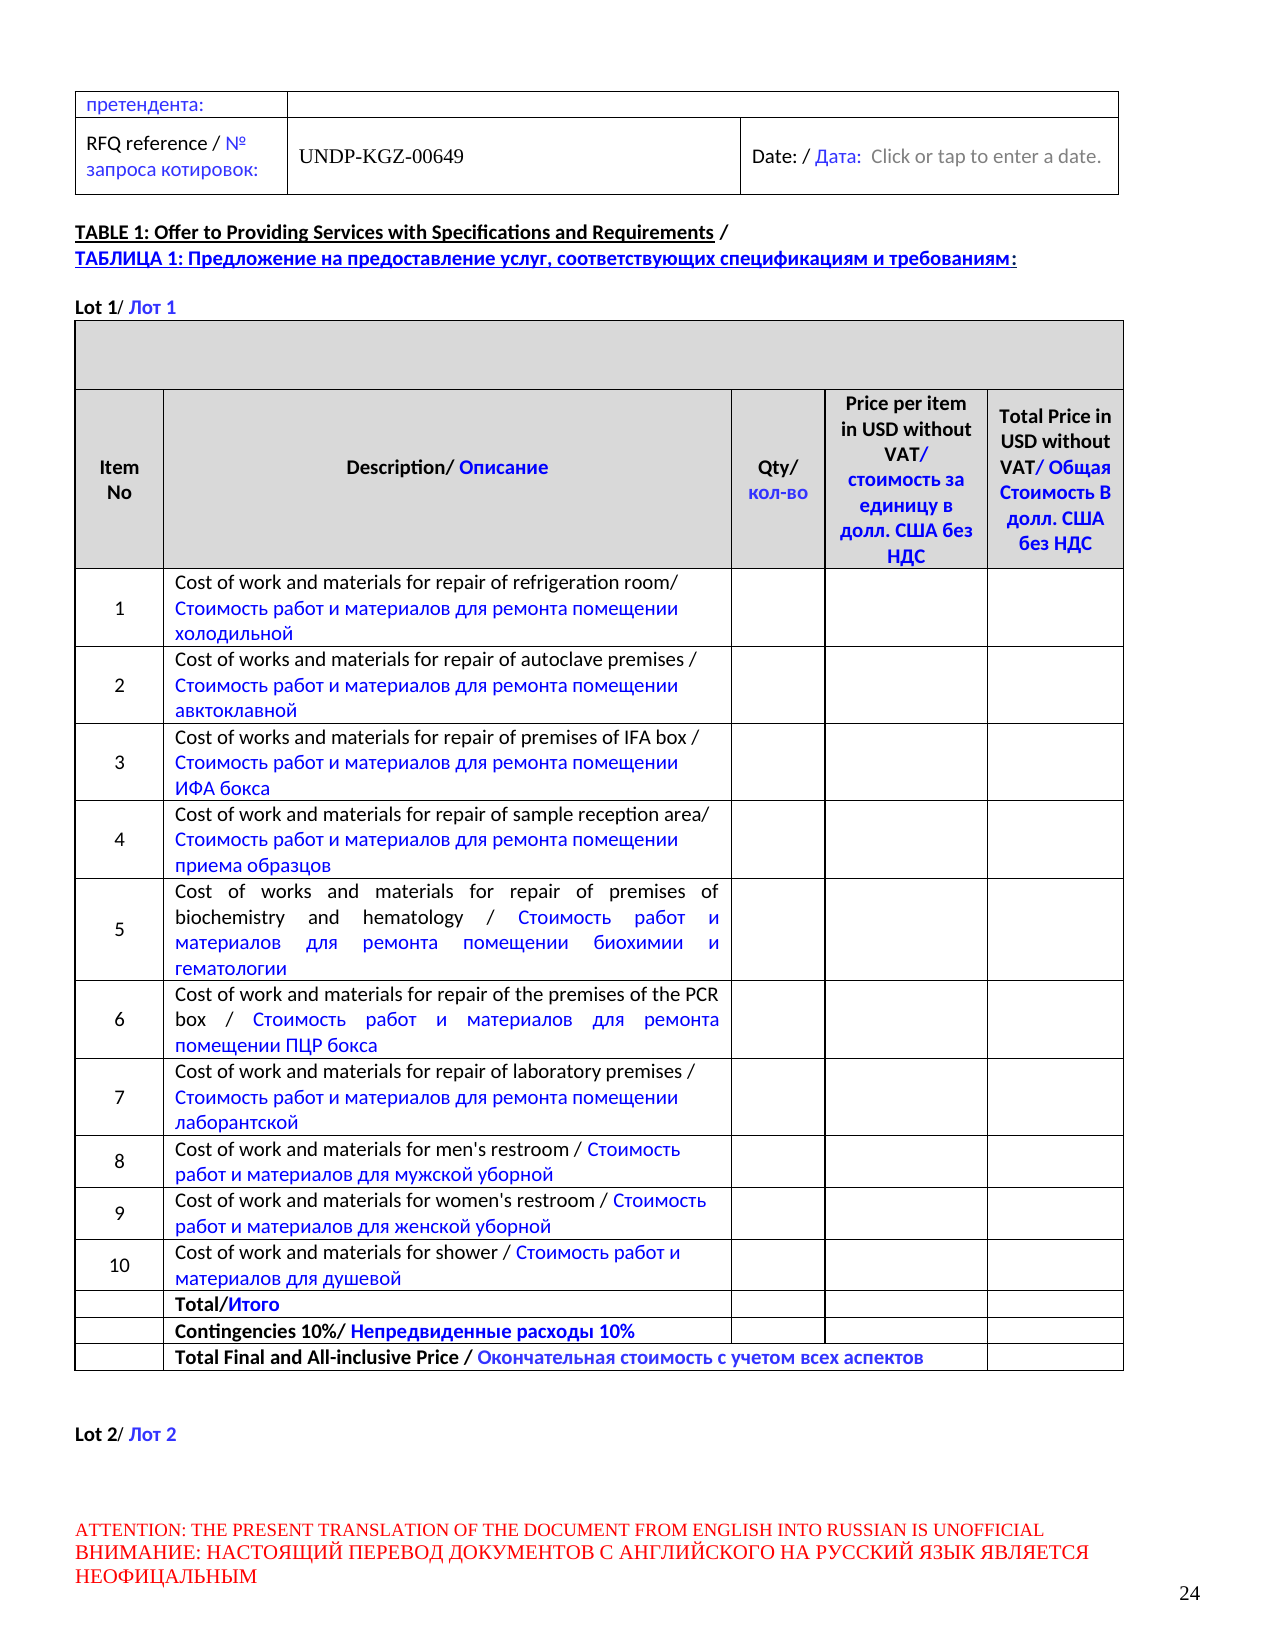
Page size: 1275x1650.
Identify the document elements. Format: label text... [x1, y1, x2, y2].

text TABLE 1: Offer to Providing Services with Specifications and Requirements / [75, 219, 1134, 245]
table_cell 1 [76, 569, 163, 646]
table_cell Cost of work and materials for shower / Стоимость работ и материалов для душевой [164, 1240, 731, 1290]
table_cell [826, 981, 987, 1057]
table_cell [76, 1318, 163, 1343]
table_header [76, 321, 1123, 389]
table_cell [988, 1318, 1123, 1343]
table_cell [732, 1240, 824, 1290]
table_cell 2 [76, 647, 163, 723]
table_cell [988, 647, 1123, 723]
table_cell 7 [76, 1059, 163, 1135]
table_cell RFQ reference / № запроса котировок: [76, 118, 287, 194]
table_cell [826, 1136, 987, 1187]
table_cell [988, 879, 1123, 980]
table_cell Price per item in USD without VAT/ стоимость за единицу в долл. США без НДС [826, 390, 987, 568]
table_cell Description/ Описание [164, 390, 731, 568]
table_cell [988, 1344, 1123, 1370]
table_cell [732, 1059, 824, 1135]
table_cell [826, 1188, 987, 1238]
table_cell Date: / Дата: [741, 118, 1118, 194]
table_cell Contingencies 10%/ Непредвиденные расходы 10% [164, 1318, 731, 1343]
table_cell Cost of work and materials for repair of laboratory premises / Стоимость работ и материалов для ремонта помещении лаборантской [164, 1059, 731, 1135]
table_cell [732, 1136, 824, 1187]
table_cell [826, 1240, 987, 1290]
table_cell [826, 647, 987, 723]
table_cell [732, 879, 824, 980]
text ТАБЛИЦА 1: Предложение на предоставление услуг, соответствующих спецификациям и требованиям: [75, 245, 1134, 270]
table_cell 5 [76, 879, 163, 980]
table_cell 8 [76, 1136, 163, 1187]
table_cell [732, 569, 824, 646]
table_cell Total Price in USD without VAT/ Общая Стоимость В долл. США без НДС [988, 390, 1123, 568]
table_cell [732, 724, 824, 800]
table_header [76, 92, 287, 117]
table_cell Cost of work and materials for repair of the premises of the PCR box / Стоимость работ и материалов для ремонта помещении ПЦР бокса [164, 981, 731, 1057]
table_cell [826, 1318, 987, 1343]
table_cell Total/Итого [164, 1291, 731, 1317]
text Lot 1/ Лот 1 [75, 294, 1200, 320]
table_cell [76, 1291, 163, 1317]
table_cell Cost of works and materials for repair of premises of biochemistry and hematology / Стоимость работ и материалов для ремонта помещении биохимии и гематологии [164, 879, 731, 980]
table_cell 10 [76, 1240, 163, 1290]
table_cell [76, 1344, 163, 1370]
table_cell [826, 724, 987, 800]
text Lot 2/ Лот 2 [75, 1422, 1200, 1447]
table_cell [988, 1188, 1123, 1238]
table_cell [288, 118, 740, 194]
table_cell 3 [76, 724, 163, 800]
table_cell Item No [76, 390, 163, 568]
table_cell [988, 724, 1123, 800]
table_cell [988, 1240, 1123, 1290]
table_cell Cost of works and materials for repair of premises of IFA box / Стоимость работ и материалов для ремонта помещении ИФА бокса [164, 724, 731, 800]
table_cell Cost of work and materials for repair of sample reception area/ Стоимость работ и материалов для ремонта помещении приема образцов [164, 801, 731, 877]
table_cell 6 [76, 981, 163, 1057]
table_cell Cost of work and materials for repair of refrigeration room/ Стоимость работ и материалов для ремонта помещении холодильной [164, 569, 731, 646]
table_cell [732, 647, 824, 723]
table_cell [826, 1059, 987, 1135]
table_cell [988, 569, 1123, 646]
table_cell [826, 569, 987, 646]
table_cell [826, 1291, 987, 1317]
table_cell [826, 801, 987, 877]
table_cell [732, 1291, 824, 1317]
table_cell [988, 1291, 1123, 1317]
table_cell [732, 981, 824, 1057]
table_cell [826, 879, 987, 980]
table_cell [732, 801, 824, 877]
table_cell Total Final and All-inclusive Price / Окончательная стоимость с учетом всех аспектов [164, 1344, 987, 1370]
table_cell [732, 1188, 824, 1238]
table_cell Cost of works and materials for repair of autoclave premises / Стоимость работ и материалов для ремонта помещении авктоклавной [164, 647, 731, 723]
table_cell Cost of work and materials for men's restroom / Стоимость работ и материалов для мужской уборной [164, 1136, 731, 1187]
table_cell [988, 1136, 1123, 1187]
table_cell 4 [76, 801, 163, 877]
table_cell 9 [76, 1188, 163, 1238]
table_cell Qty/кол-во [732, 390, 824, 568]
table_cell Cost of work and materials for women's restroom / Стоимость работ и материалов для женской уборной [164, 1188, 731, 1238]
table_cell [988, 981, 1123, 1057]
table_cell [988, 801, 1123, 877]
table_cell [732, 1318, 824, 1343]
table_cell [988, 1059, 1123, 1135]
